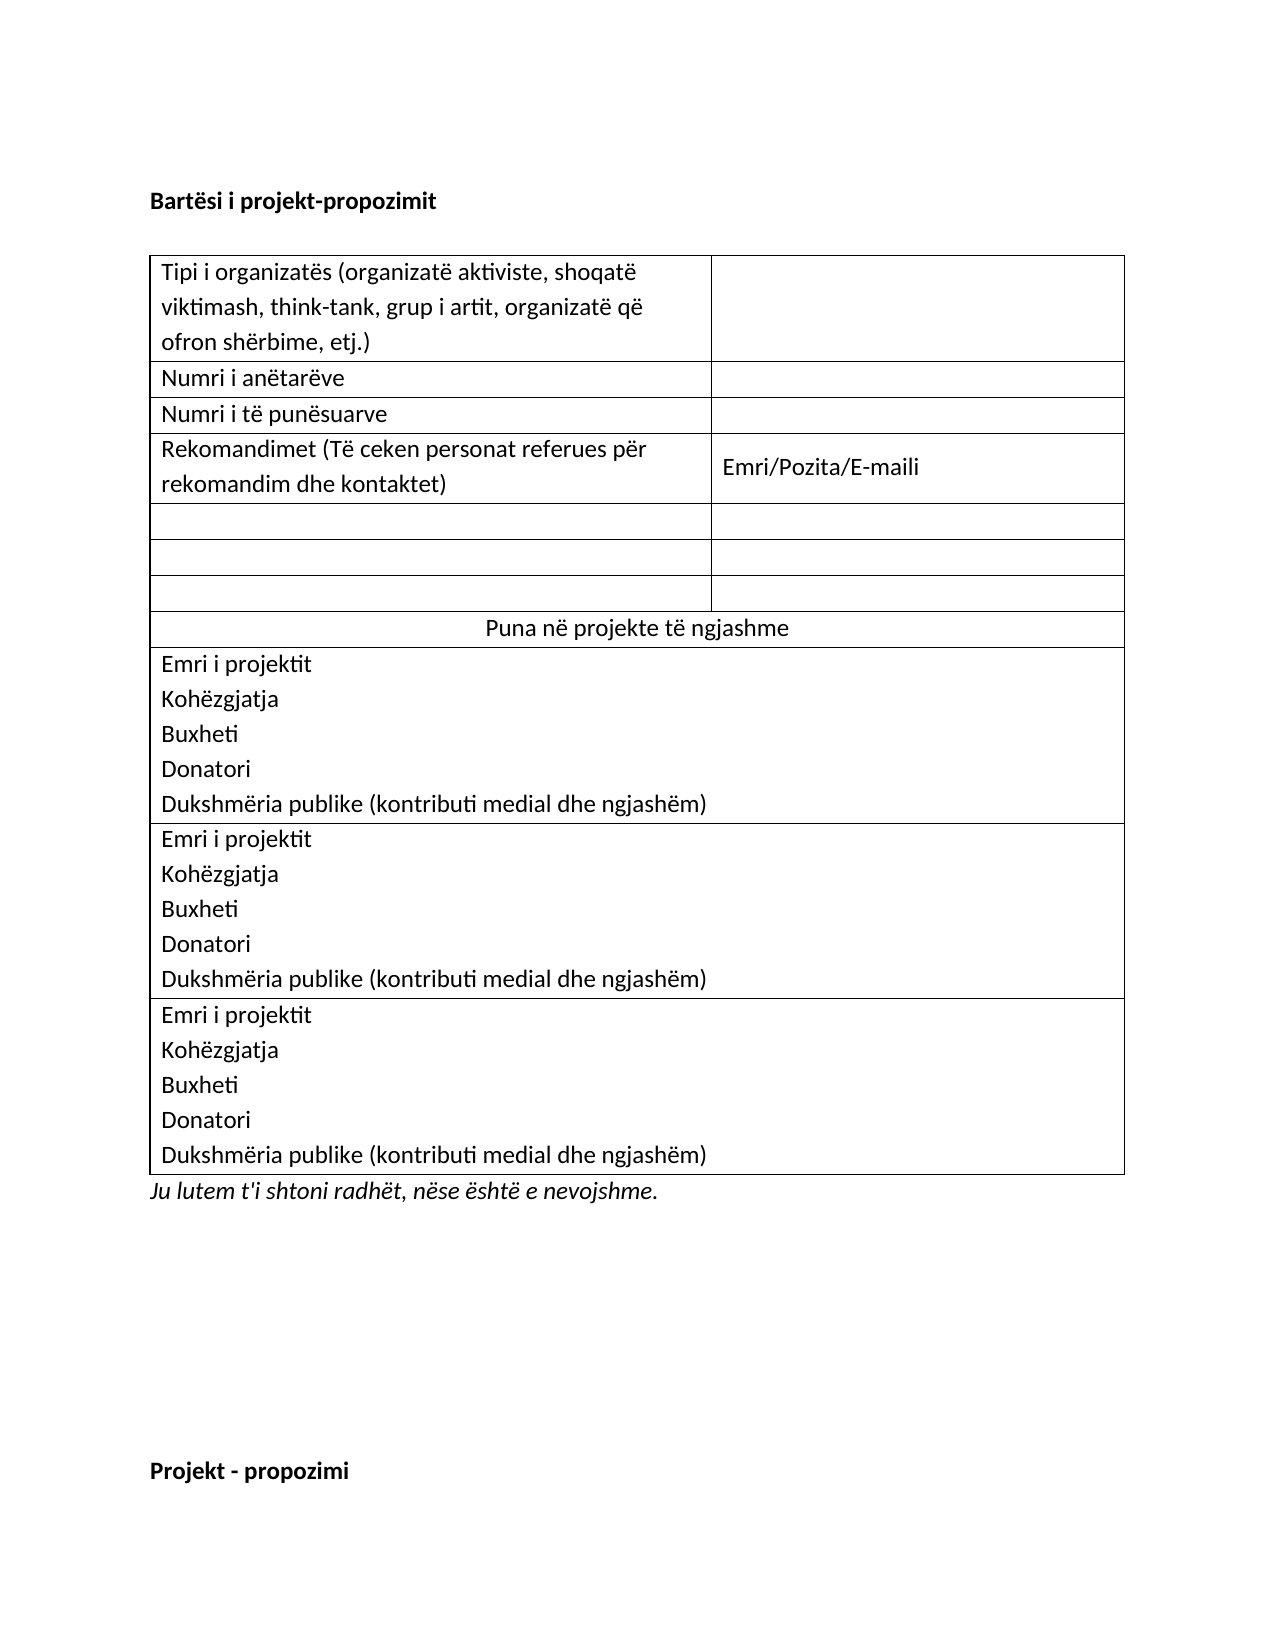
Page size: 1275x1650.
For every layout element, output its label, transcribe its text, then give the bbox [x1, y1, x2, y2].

table_cell Emri i projektit Kohëzgjatja Buxheti Donatori Dukshmëria publike (kontributi medial dhe ngjashëm) [151, 824, 1124, 998]
table_cell Emri/Pozita/E-maili [712, 434, 1124, 503]
table_cell [712, 540, 1124, 575]
list Bartësi i projekt-propozimit [150, 185, 1125, 216]
table_header [712, 256, 1124, 361]
list Projekt - propozimi [150, 1455, 1125, 1486]
table_cell [712, 576, 1124, 611]
table_cell Emri i projektit Kohëzgjatja Buxheti Donatori Dukshmëria publike (kontributi medial dhe ngjashëm) [151, 999, 1124, 1174]
table_cell [151, 576, 711, 611]
table_header Tipi i organizatës (organizatë aktiviste, shoqatë viktimash, think-tank, grup i artit, organizatë që ofron shërbime, etj.) [151, 256, 711, 361]
table_cell [712, 504, 1124, 539]
list Ju lutem t'i shtoni radhët, nëse është e nevojshme. [150, 1175, 1125, 1206]
table_cell [712, 362, 1124, 397]
table_cell Emri i projektit Kohëzgjatja Buxheti Donatori Dukshmëria publike (kontributi medial dhe ngjashëm) [151, 648, 1124, 822]
table_cell [712, 398, 1124, 432]
table_cell Puna në projekte të ngjashme [151, 612, 1124, 647]
table_cell Rekomandimet (Të ceken personat referues për rekomandim dhe kontaktet) [151, 434, 711, 503]
table_cell Numri i të punësuarve [151, 398, 711, 432]
table_cell [151, 504, 711, 539]
table_cell [151, 540, 711, 575]
table_cell Numri i anëtarëve [151, 362, 711, 397]
